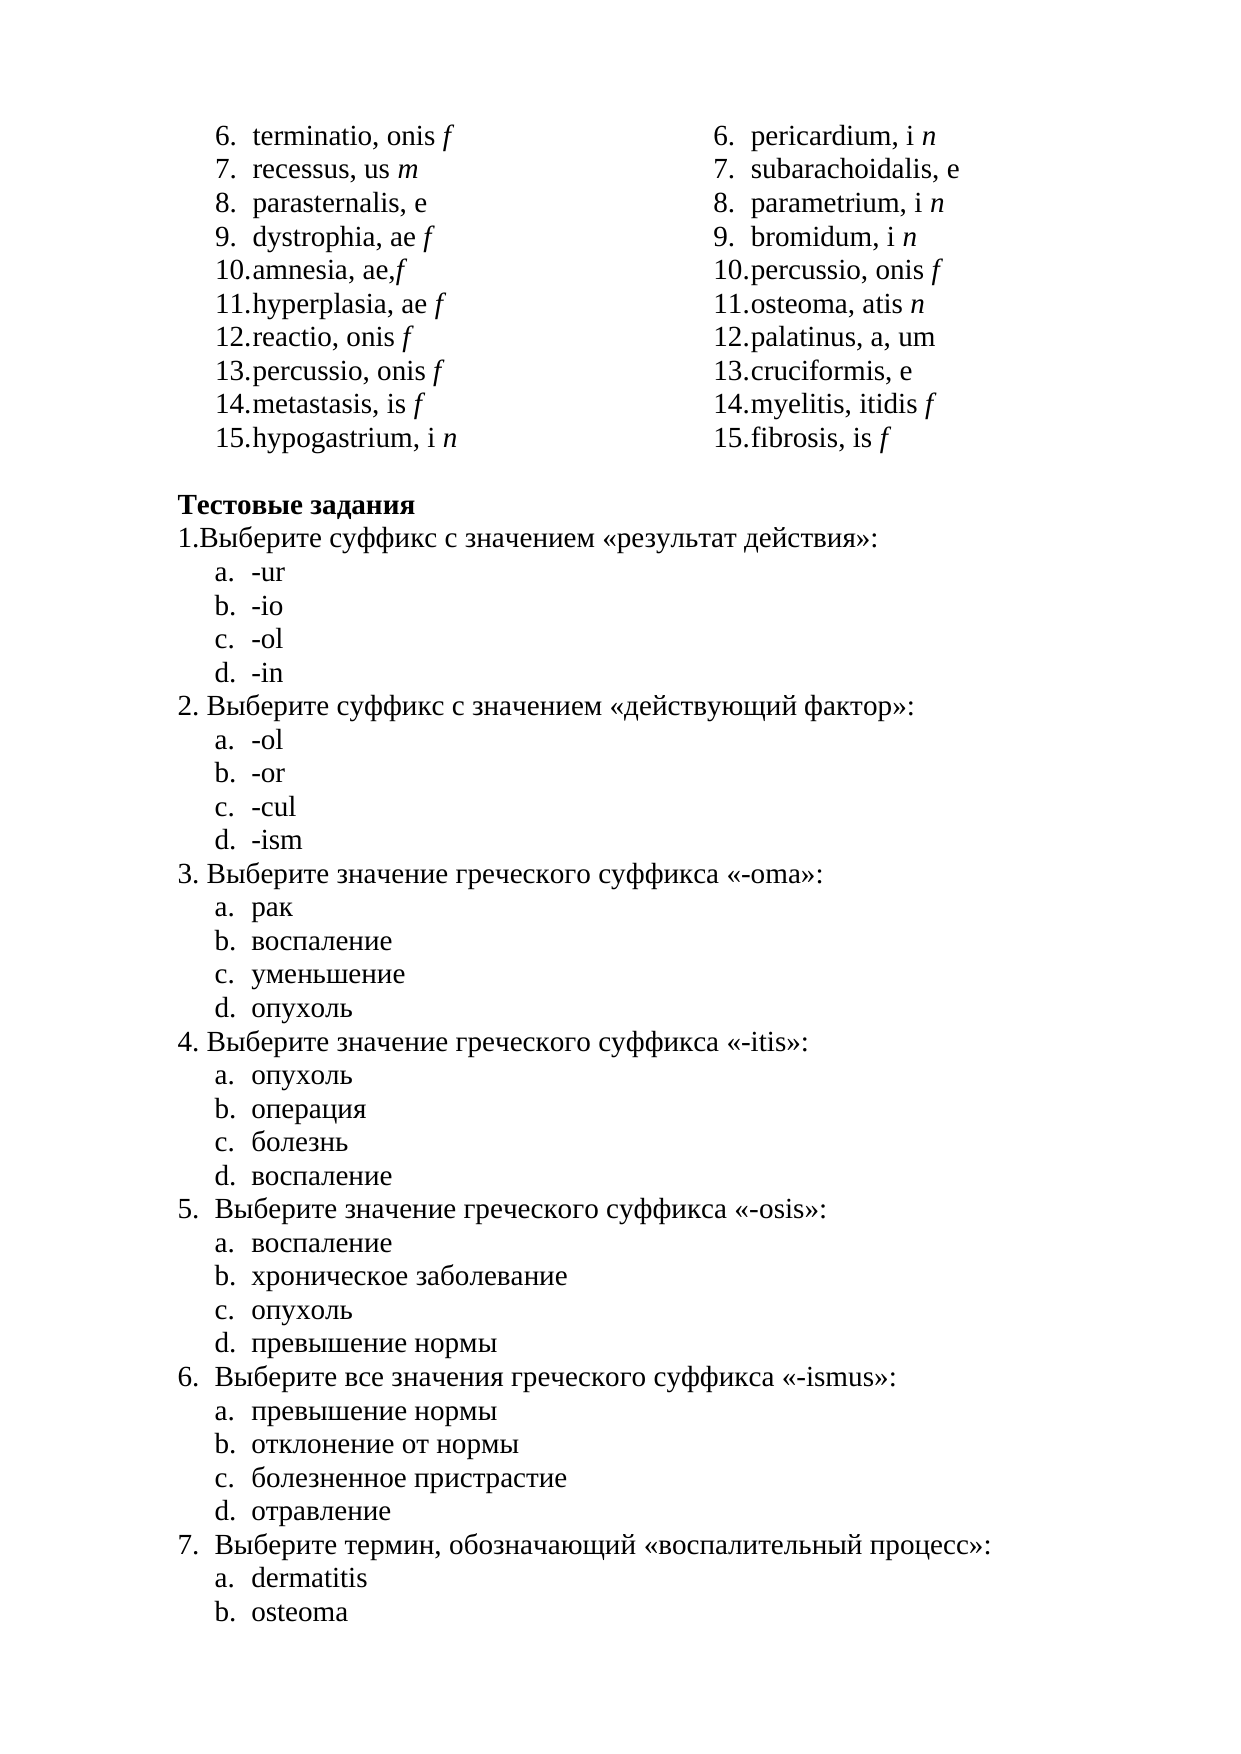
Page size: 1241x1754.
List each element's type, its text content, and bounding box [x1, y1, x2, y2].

list уменьшение [177, 957, 1152, 990]
list опухоль [177, 990, 1152, 1024]
list -in [177, 655, 1152, 688]
list osteoma [177, 1594, 1152, 1627]
list операция [177, 1091, 1152, 1124]
list отравление [177, 1493, 1152, 1527]
list dermatitis [177, 1560, 1152, 1594]
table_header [664, 118, 1163, 487]
list рак [177, 889, 1152, 923]
list -ism [177, 822, 1152, 856]
list -or [177, 755, 1152, 789]
list опухоль [177, 1292, 1152, 1326]
list Выберите все значения греческого суффикса «-ismus»: [177, 1359, 1152, 1393]
list -io [177, 588, 1152, 621]
text 3. Выберите значение греческого суффикса «-oma»: [177, 856, 1152, 889]
list -ol [177, 722, 1152, 755]
text 2. Выберите суффикс с значением «действующий фактор»: [177, 688, 1152, 722]
list Выберите термин, обозначающий «воспалительный процесс»: [177, 1527, 1152, 1560]
list -cul [177, 789, 1152, 822]
list болезнь [177, 1124, 1152, 1158]
list хроническое заболевание [177, 1258, 1152, 1292]
list воспаление [177, 923, 1152, 957]
list опухоль [177, 1057, 1152, 1091]
text 4. Выберите значение греческого суффикса «-itis»: [177, 1024, 1152, 1057]
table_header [166, 118, 664, 487]
text Тестовые задания [177, 487, 1152, 521]
list превышение нормы [177, 1326, 1152, 1359]
list -ol [177, 621, 1152, 655]
list воспаление [177, 1158, 1152, 1191]
list воспаление [177, 1225, 1152, 1258]
text 1.Выберите суффикс с значением «результат действия»: [177, 521, 1152, 554]
list болезненное пристрастие [177, 1460, 1152, 1493]
list Выберите значение греческого суффикса «-osis»: [177, 1191, 1152, 1225]
list отклонение от нормы [177, 1426, 1152, 1460]
list -ur [177, 554, 1152, 588]
list превышение нормы [177, 1393, 1152, 1426]
